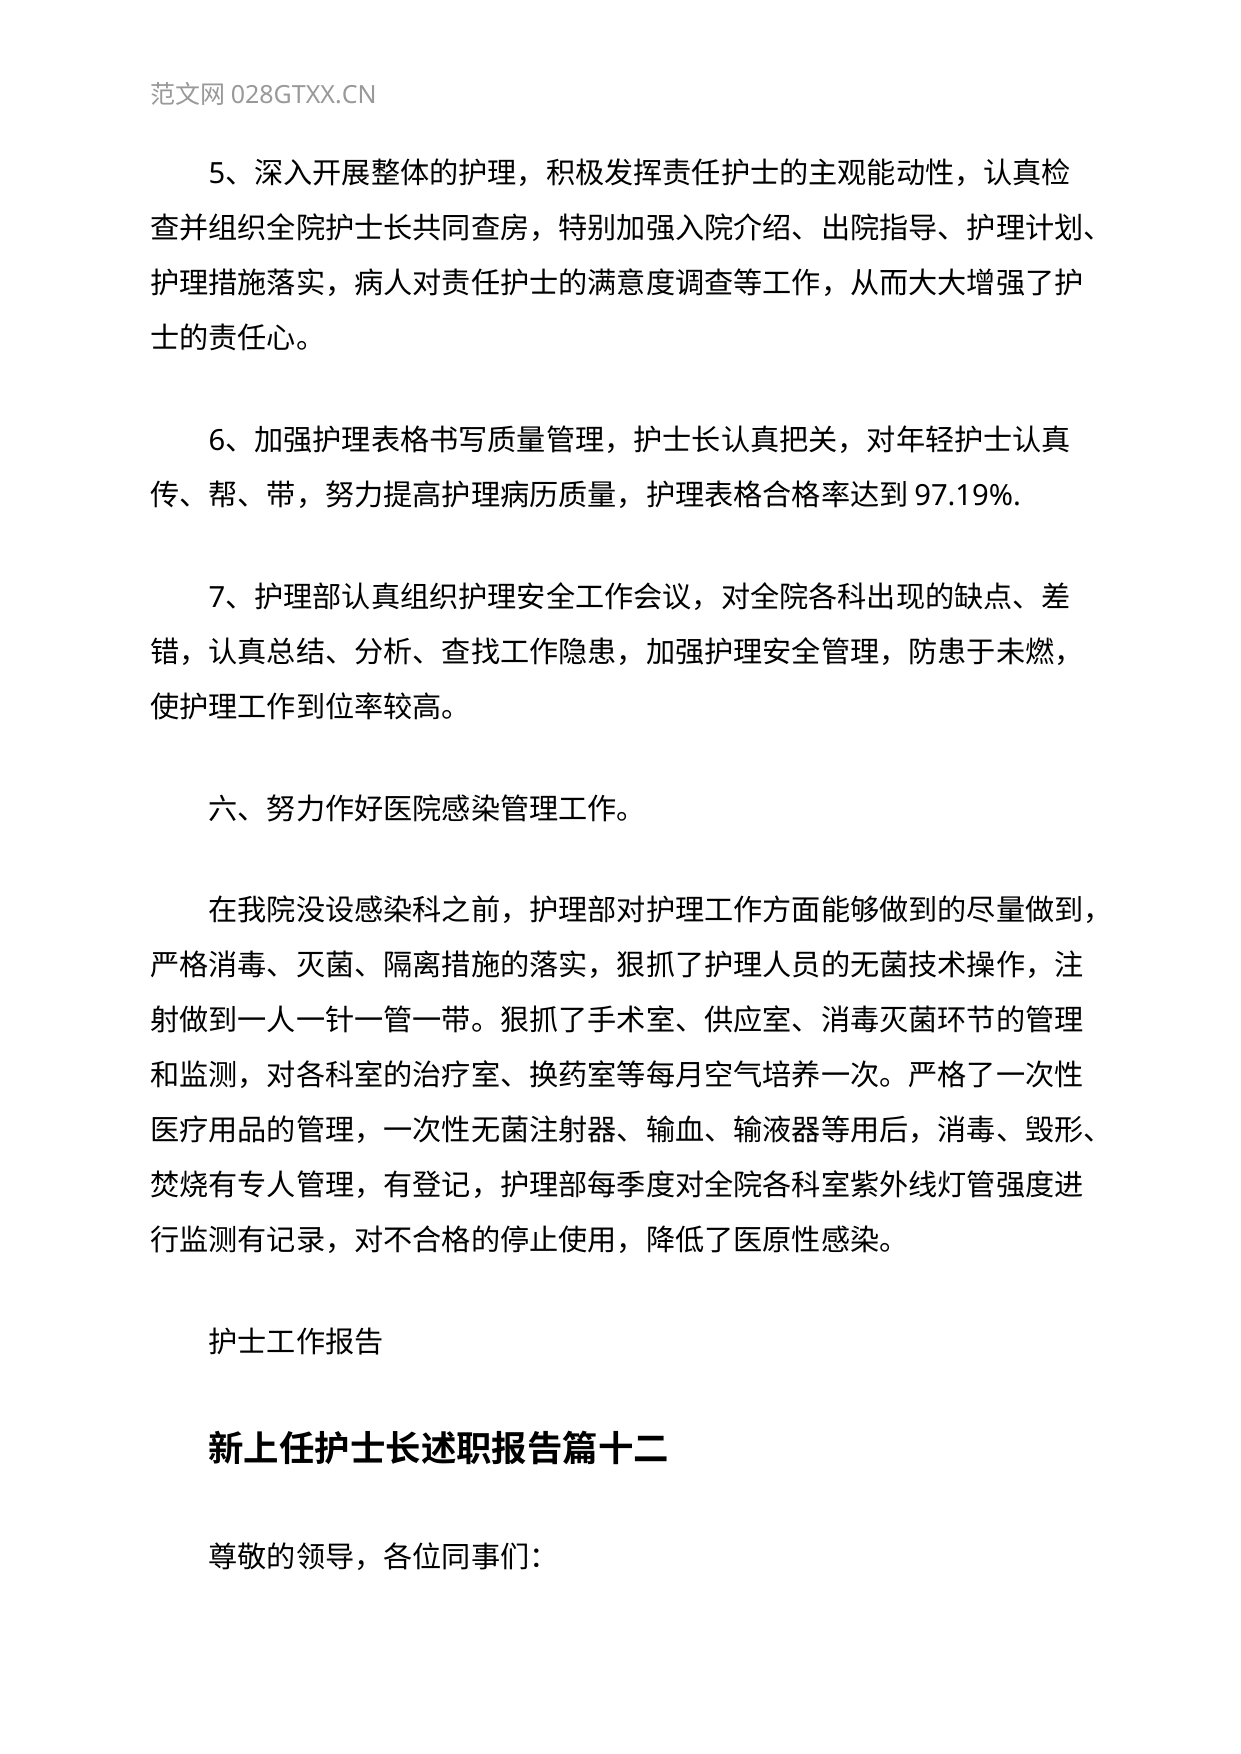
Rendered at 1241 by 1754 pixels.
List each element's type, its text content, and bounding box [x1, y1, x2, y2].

text 6、加强护理表格书写质量管理，护士长认真把关，对年轻护士认真传、帮、带，努力提高护理病历质量，护理表格合格率达到97.19%. [150, 417, 1090, 514]
text 尊敬的领导，各位同事们： [150, 1533, 1090, 1576]
text 5、深入开展整体的护理，积极发挥责任护士的主观能动性，认真检查并组织全院护士长共同查房，特别加强入院介绍、出院指导、护理计划、护理措施落实，病人对责任护士的满意度调查等工作，从而大大增强了护士的责任心。 [150, 150, 1090, 357]
text 护士工作报告 [150, 1318, 1090, 1360]
text 六、努力作好医院感染管理工作。 [150, 785, 1090, 827]
text 在我院没设感染科之前，护理部对护理工作方面能够做到的尽量做到，严格消毒、灭菌、隔离措施的落实，狠抓了护理人员的无菌技术操作，注射做到一人一针一管一带。狠抓了手术室、供应室、消毒灭菌环节的管理和监测，对各科室的治疗室、换药室等每月空气培养一次。严格了一次性医疗用品的管理，一次性无菌注射器、输血、输液器等用后，消毒、毁形、焚烧有专人管理，有登记，护理部每季度对全院各科室紫外线灯管强度进行监测有记录，对不合格的停止使用，降低了医原性感染。 [150, 887, 1090, 1259]
text 7、护理部认真组织护理安全工作会议，对全院各科出现的缺点、差错，认真总结、分析、查找工作隐患，加强护理安全管理，防患于未燃，使护理工作到位率较高。 [150, 573, 1090, 726]
text 新上任护士长述职报告篇十二 [150, 1420, 1090, 1471]
